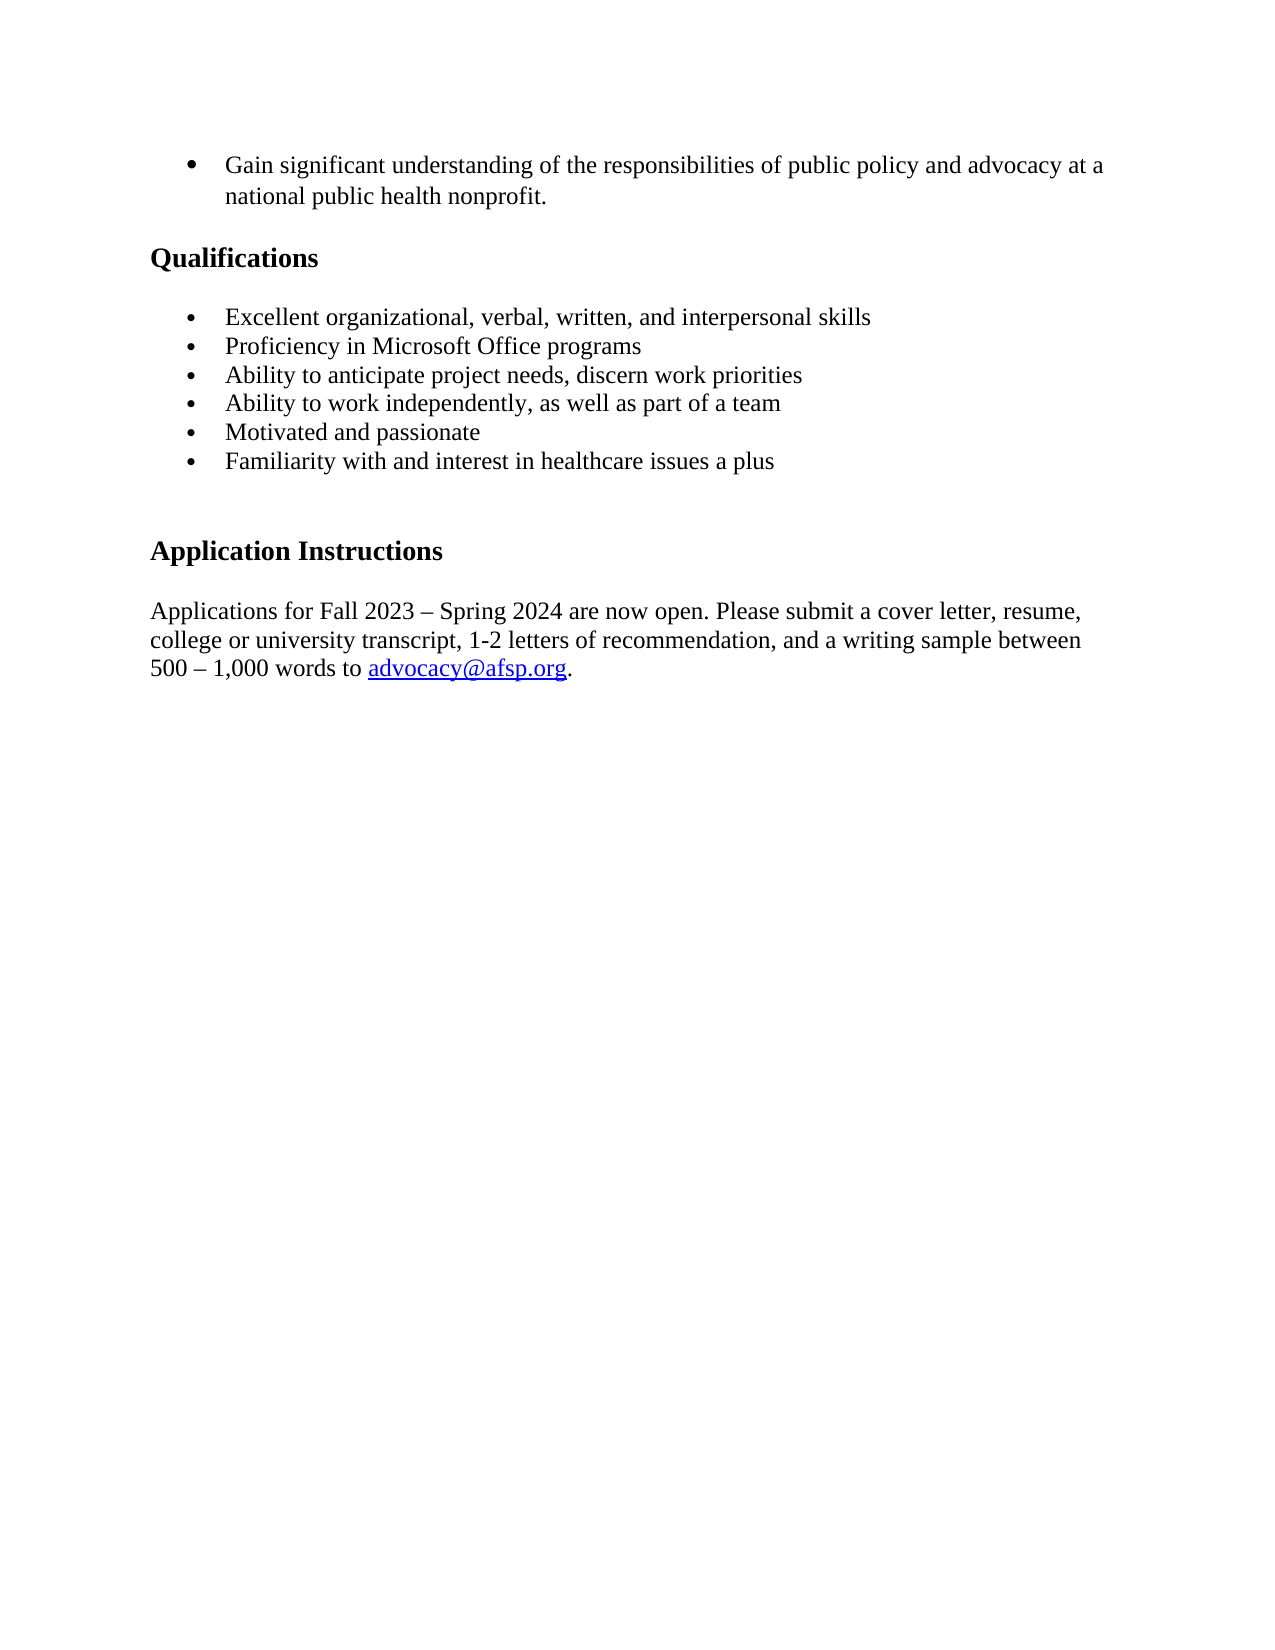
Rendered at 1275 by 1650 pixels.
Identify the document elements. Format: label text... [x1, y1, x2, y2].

list Ability to anticipate project needs, discern work priorities [187, 360, 1125, 388]
text Qualifications [150, 241, 1125, 273]
list Ability to work independently, as well as part of a team [187, 388, 1125, 417]
text Applications for Fall 2023 – Spring 2024 are now open. Please submit a cover letter, resume, college or university transcript, 1-2 letters of recommendation, and a writing sample between 500 – 1,000 words to advocacy@afsp.org. [150, 596, 1125, 682]
text Application Instructions [150, 504, 1125, 567]
list Proficiency in Microsoft Office programs [187, 331, 1125, 360]
list Motivated and passionate [187, 417, 1125, 446]
list Excellent organizational, verbal, written, and interpersonal skills [187, 302, 1125, 331]
list Gain significant understanding of the responsibilities of public policy and advocacy at a national public health nonprofit. [187, 150, 1125, 209]
list Familiarity with and interest in healthcare issues a plus [187, 446, 1125, 475]
